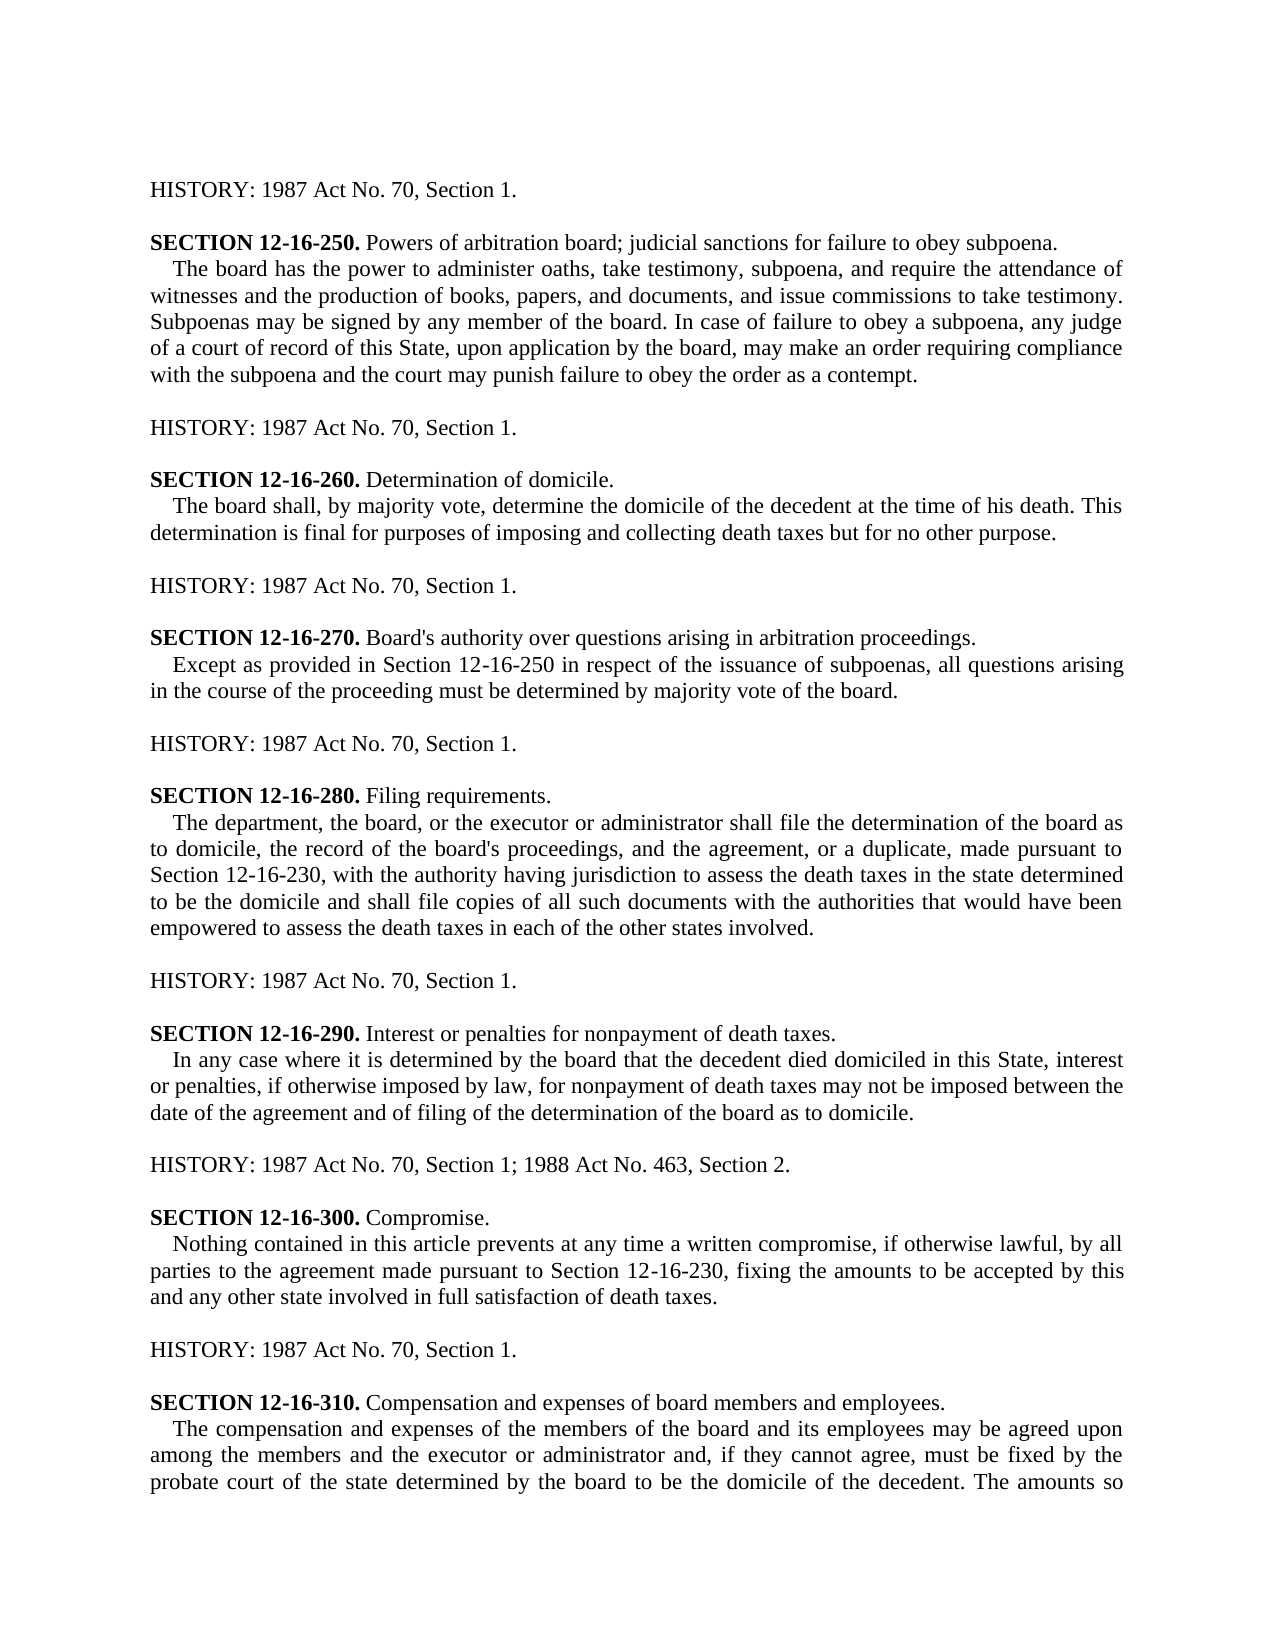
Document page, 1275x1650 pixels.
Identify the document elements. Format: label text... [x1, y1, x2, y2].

text SECTION 12-16-290. Interest or penalties for nonpayment of death taxes. [150, 1020, 1125, 1046]
text HISTORY: 1987 Act No. 70, Section 1. [150, 572, 1125, 598]
text HISTORY: 1987 Act No. 70, Section 1; 1988 Act No. 463, Section 2. [150, 1151, 1125, 1178]
text HISTORY: 1987 Act No. 70, Section 1. [150, 967, 1125, 993]
text HISTORY: 1987 Act No. 70, Section 1. [150, 1336, 1125, 1362]
text SECTION 12-16-300. Compromise. [150, 1204, 1125, 1231]
text HISTORY: 1987 Act No. 70, Section 1. [150, 730, 1125, 756]
text SECTION 12-16-280. Filing requirements. [150, 782, 1125, 809]
text The board has the power to administer oaths, take testimony, subpoena, and require the attendance of witnesses and the production of books, papers, and documents, and issue commissions to take testimony. Subpoenas may be signed by any member of the board. In case of failure to obey a subpoena, any judge of a court of record of this State, upon application by the board, may make an order requiring compliance with the subpoena and the court may punish failure to obey the order as a contempt. [150, 255, 1125, 387]
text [150, 1415, 1125, 1494]
text SECTION 12-16-250. Powers of arbitration board; judicial sanctions for failure to obey subpoena. [150, 229, 1125, 255]
text SECTION 12-16-310. Compensation and expenses of board members and employees. [150, 1389, 1125, 1415]
text In any case where it is determined by the board that the decedent died domiciled in this State, interest or penalties, if otherwise imposed by law, for nonpayment of death taxes may not be imposed between the date of the agreement and of filing of the determination of the board as to domicile. [150, 1046, 1125, 1125]
text Nothing contained in this article prevents at any time a written compromise, if otherwise lawful, by all parties to the agreement made pursuant to Section 12-16-230, fixing the amounts to be accepted by this and any other state involved in full satisfaction of death taxes. [150, 1231, 1125, 1309]
text HISTORY: 1987 Act No. 70, Section 1. [150, 413, 1125, 440]
text The department, the board, or the executor or administrator shall file the determination of the board as to domicile, the record of the board's proceedings, and the agreement, or a duplicate, made pursuant to Section 12-16-230, with the authority having jurisdiction to assess the death taxes in the state determined to be the domicile and shall file copies of all such documents with the authorities that would have been empowered to assess the death taxes in each of the other states involved. [150, 809, 1125, 941]
text SECTION 12-16-270. Board's authority over questions arising in arbitration proceedings. [150, 624, 1125, 651]
text HISTORY: 1987 Act No. 70, Section 1. [150, 176, 1125, 203]
text Except as provided in Section 12-16-250 in respect of the issuance of subpoenas, all questions arising in the course of the proceeding must be determined by majority vote of the board. [150, 651, 1125, 703]
text The board shall, by majority vote, determine the domicile of the decedent at the time of his death. This determination is final for purposes of imposing and collecting death taxes but for no other purpose. [150, 493, 1125, 545]
text SECTION 12-16-260. Determination of domicile. [150, 466, 1125, 493]
